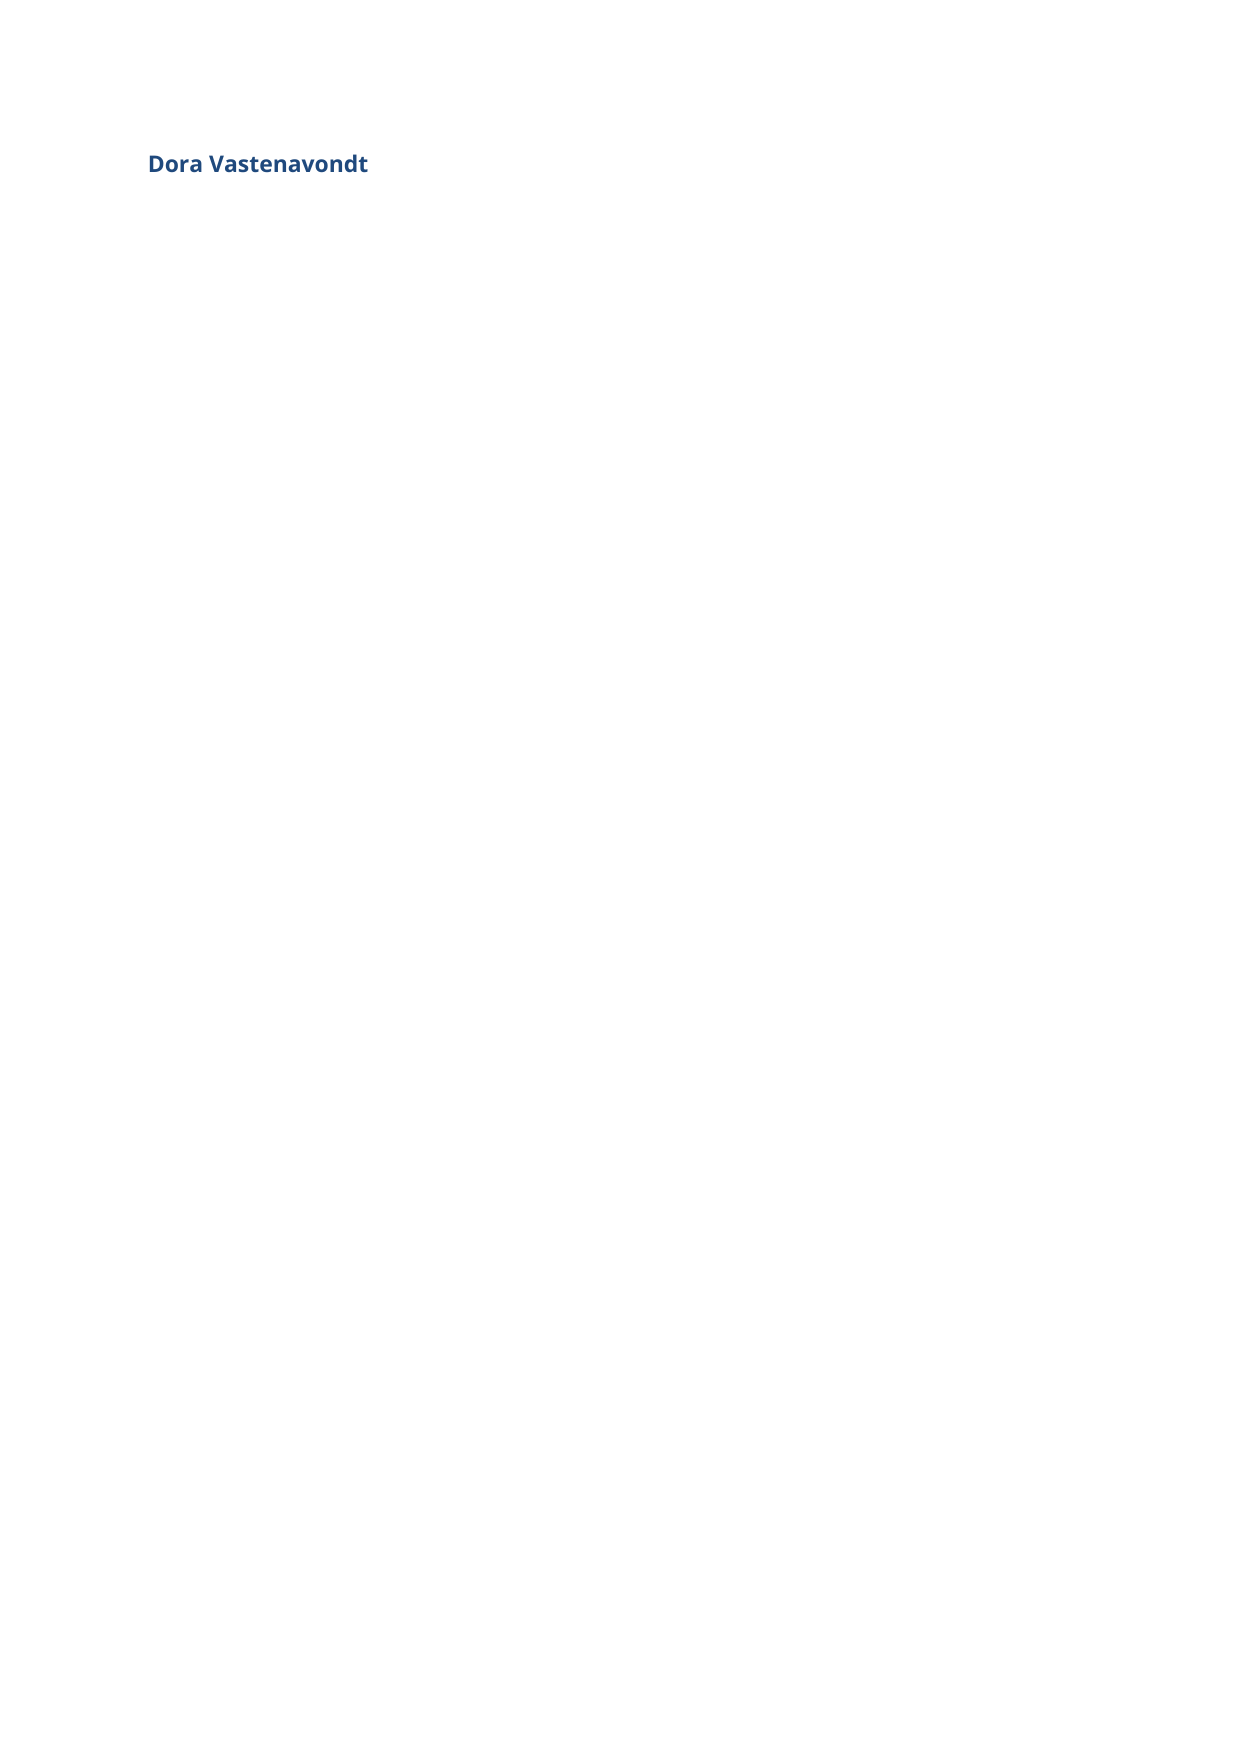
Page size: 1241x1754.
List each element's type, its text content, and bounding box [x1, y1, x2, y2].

text Dora Vastenavondt [148, 148, 1093, 179]
